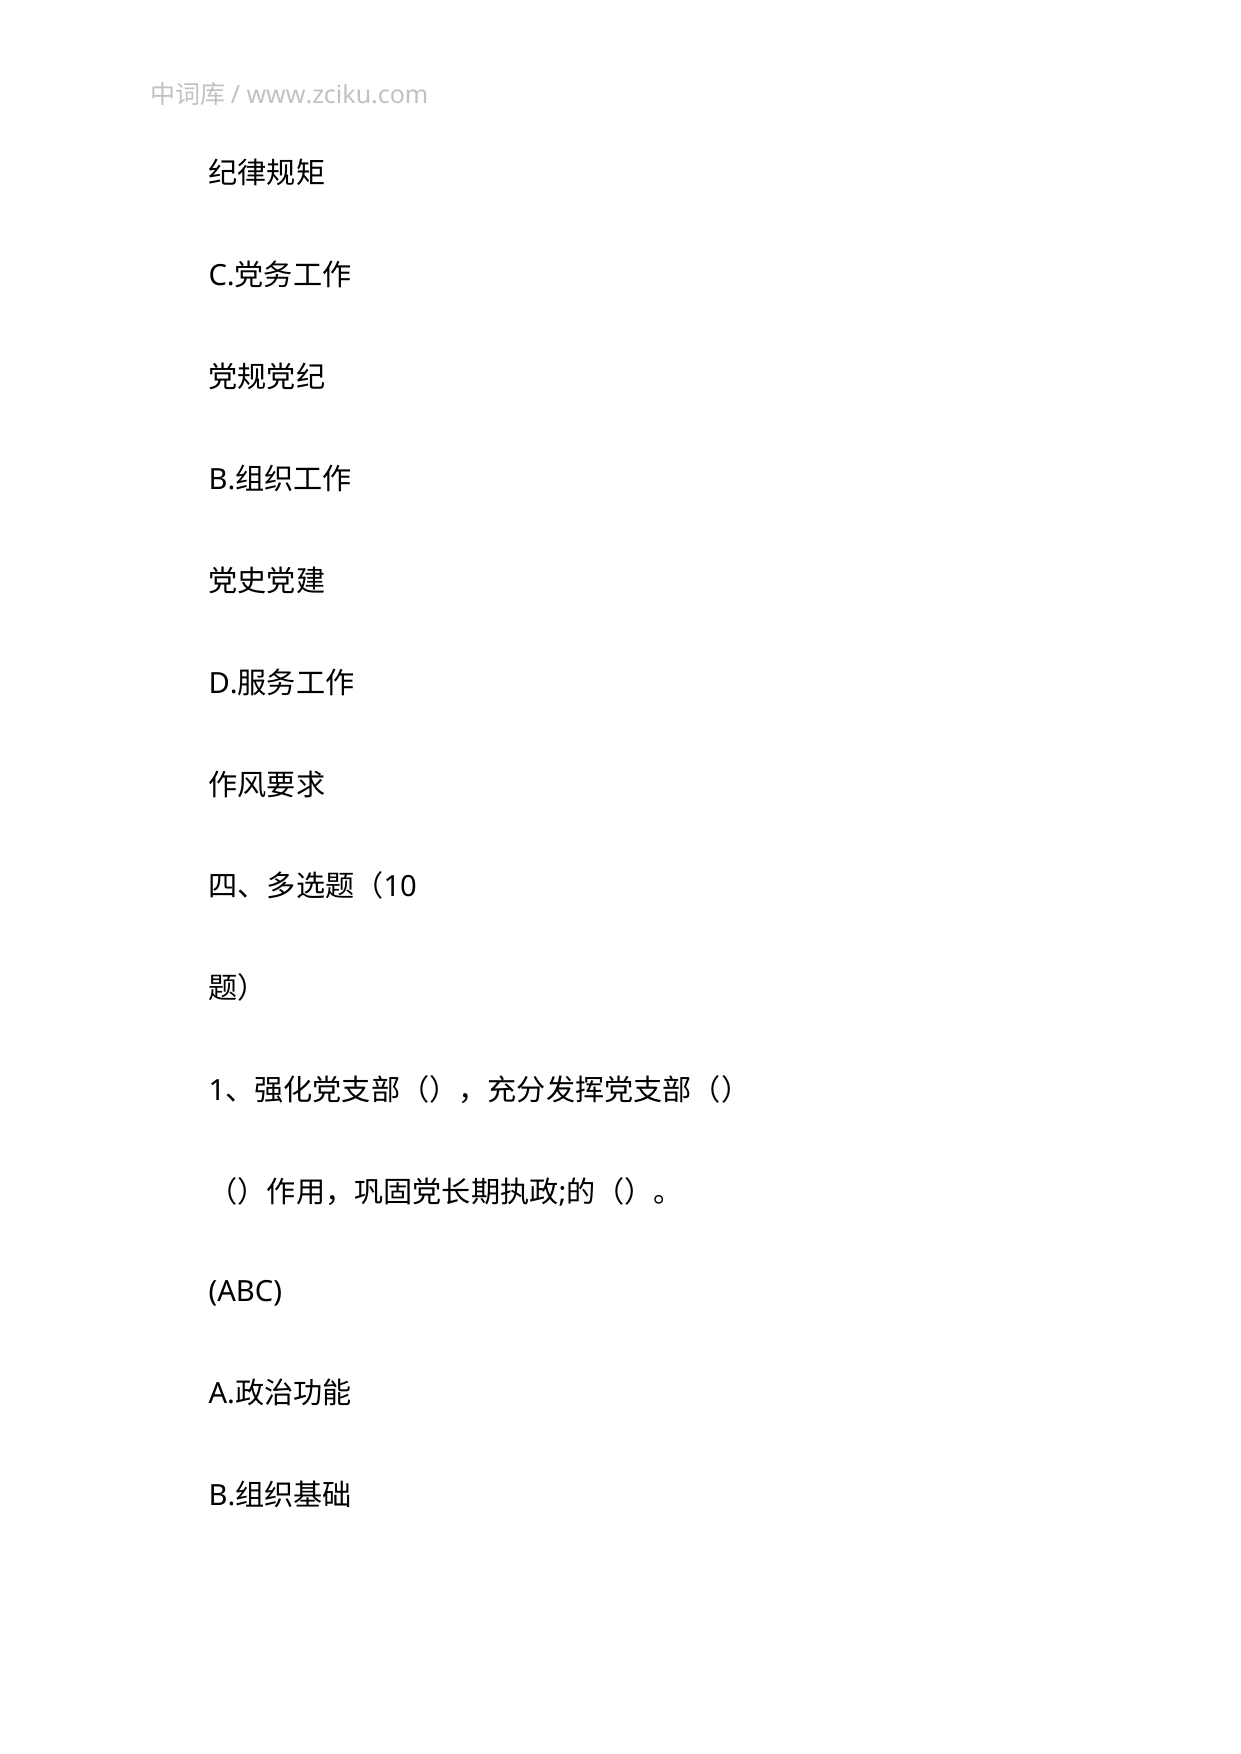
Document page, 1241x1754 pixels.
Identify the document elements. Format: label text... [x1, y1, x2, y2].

text 纪律规矩 [150, 150, 1090, 192]
text 题） [150, 965, 1090, 1007]
text B.组织工作 [150, 456, 1090, 498]
text 1、强化党支部（），充分发挥党支部（） [150, 1067, 1090, 1109]
text 党规党纪 [150, 354, 1090, 396]
text 四、多选题（10 [150, 863, 1090, 905]
text D.服务工作 [150, 659, 1090, 702]
text 党史党建 [150, 557, 1090, 600]
text C.党务工作 [150, 252, 1090, 294]
text 作风要求 [150, 761, 1090, 803]
text (ABC) [150, 1271, 1090, 1310]
text B.组织基础 [150, 1471, 1090, 1513]
text A.政治功能 [150, 1369, 1090, 1412]
text （）作用，巩固党长期执政;的（）。 [150, 1169, 1090, 1211]
